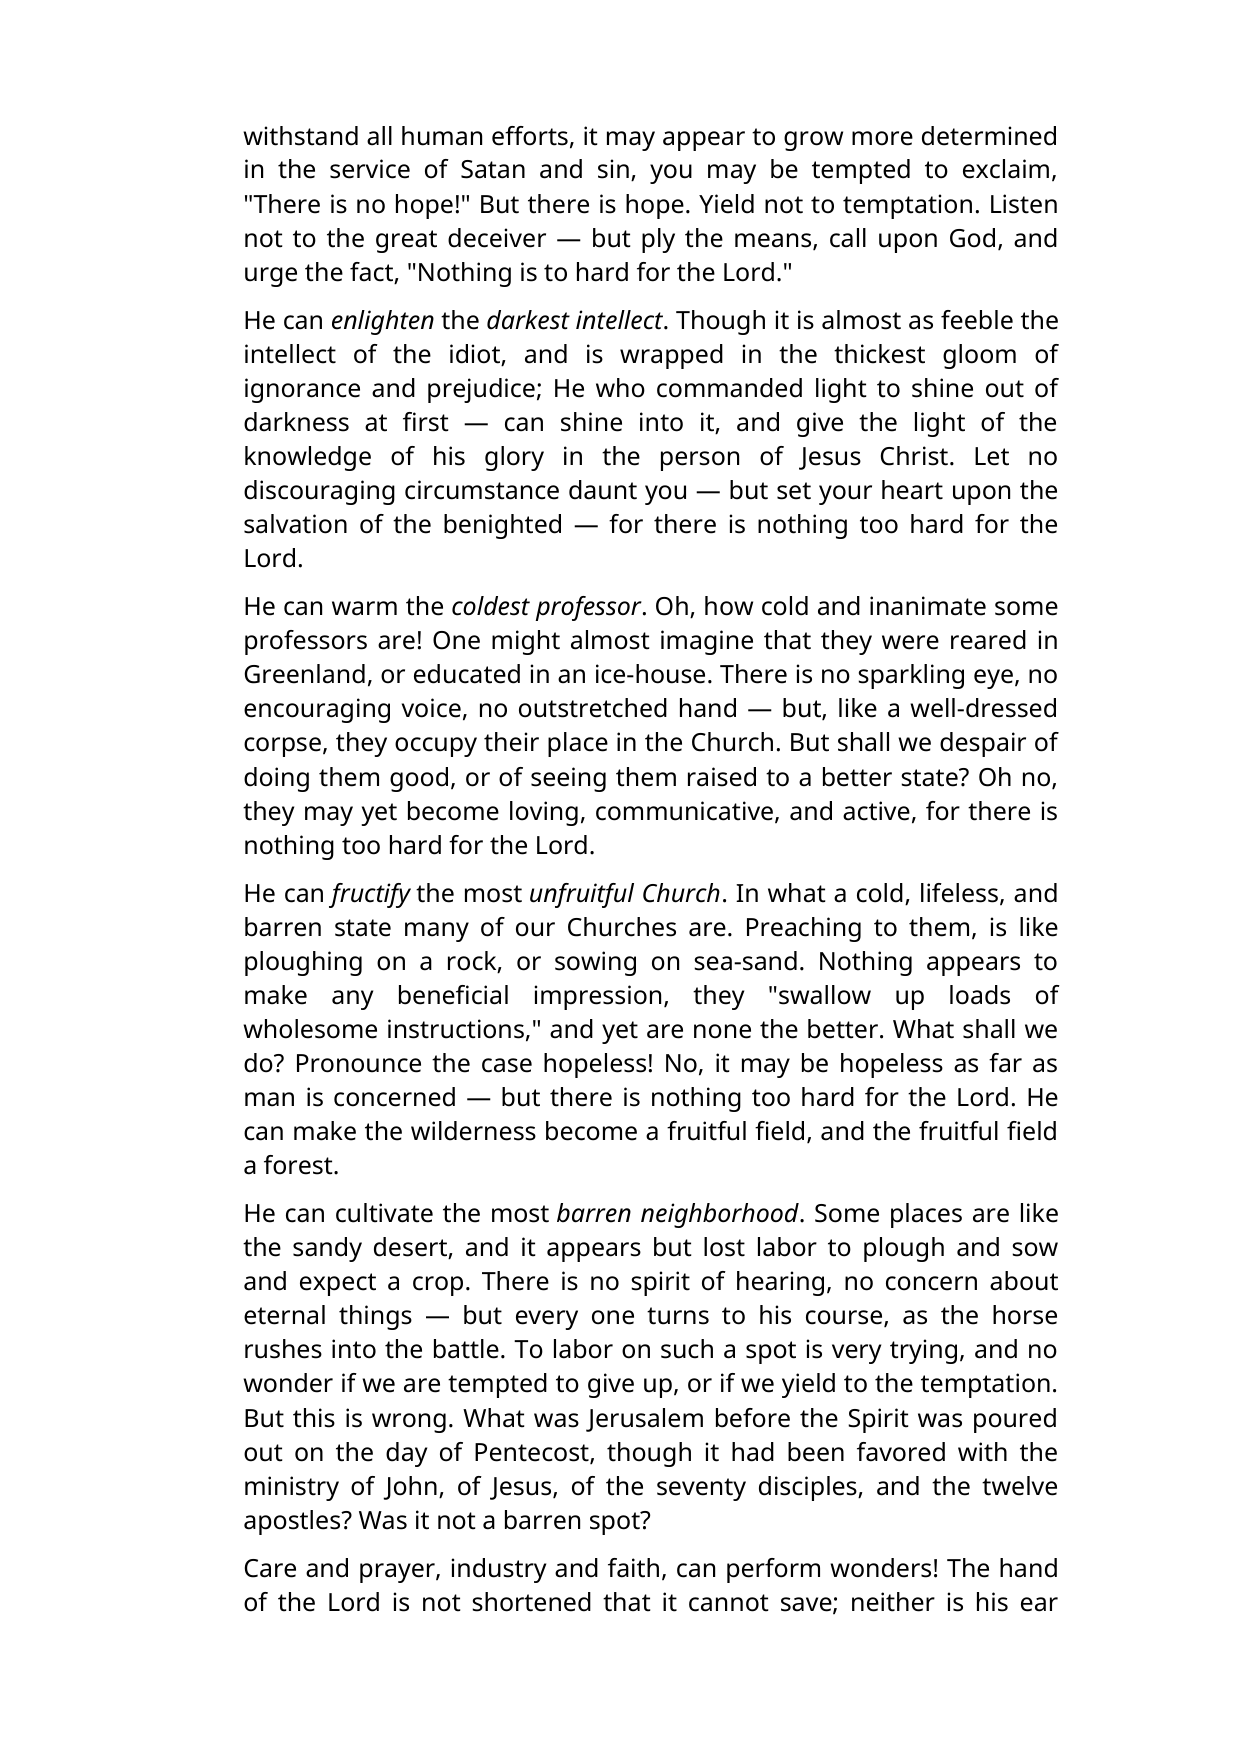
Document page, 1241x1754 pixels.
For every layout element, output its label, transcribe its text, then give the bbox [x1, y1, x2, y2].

text He can warm the coldest professor. Oh, how cold and inanimate some professors are! One might almost imagine that they were reared in Greenland, or educated in an ice-house. There is no sparkling eye, no encouraging voice, no outstretched hand — but, like a well-dressed corpse, they occupy their place in the Church. But shall we despair of doing them good, or of seeing them raised to a better state? Oh no, they may yet become loving, communicative, and active, for there is nothing too hard for the Lord. [243, 589, 1059, 861]
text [243, 118, 1059, 288]
text He can cultivate the most barren neighborhood. Some places are like the sandy desert, and it appears but lost labor to plough and sow and expect a crop. There is no spirit of hearing, no concern about eternal things — but every one turns to his course, as the horse rushes into the battle. To labor on such a spot is very trying, and no wonder if we are tempted to give up, or if we yield to the temptation. But this is wrong. What was Jerusalem before the Spirit was poured out on the day of Pentecost, though it had been favored with the ministry of John, of Jesus, of the seventy disciples, and the twelve apostles? Was it not a barren spot? [243, 1196, 1059, 1536]
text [243, 1550, 1059, 1618]
text He can enlighten the darkest intellect. Though it is almost as feeble the intellect of the idiot, and is wrapped in the thickest gloom of ignorance and prejudice; He who commanded light to shine out of darkness at first — can shine into it, and give the light of the knowledge of his glory in the person of Jesus Christ. Let no discouraging circumstance daunt you — but set your heart upon the salvation of the benighted — for there is nothing too hard for the Lord. [243, 302, 1059, 575]
text He can fructify the most unfruitful Church. In what a cold, lifeless, and barren state many of our Churches are. Preaching to them, is like ploughing on a rock, or sowing on sea-sand. Nothing appears to make any beneficial impression, they "swallow up loads of wholesome instructions," and yet are none the better. What shall we do? Pronounce the case hopeless! No, it may be hopeless as far as man is concerned — but there is nothing too hard for the Lord. He can make the wilderness become a fruitful field, and the fruitful field a forest. [243, 875, 1059, 1182]
